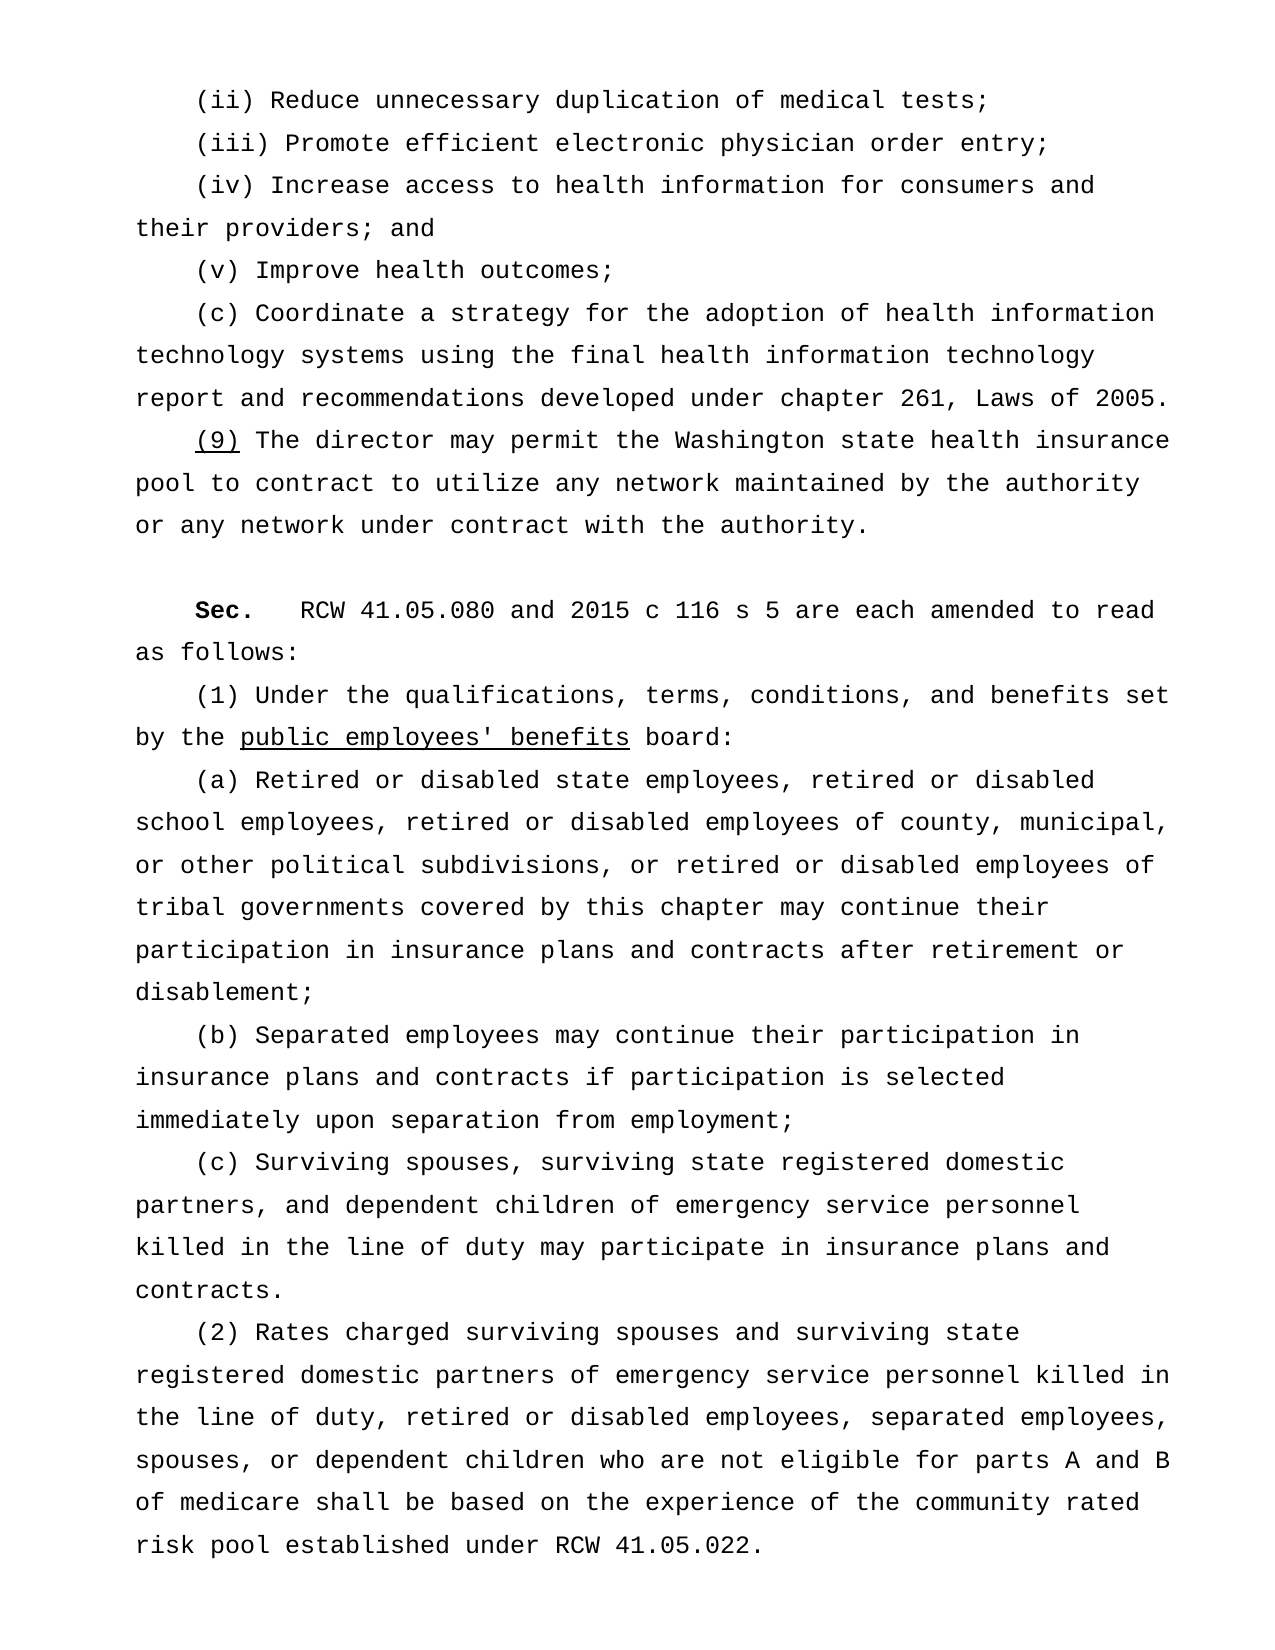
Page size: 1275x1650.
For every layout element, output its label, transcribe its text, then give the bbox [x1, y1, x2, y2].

text (9) The director may permit the Washington state health insurance pool to contract to utilize any network maintained by the authority or any network under contract with the authority. [135, 415, 1170, 542]
text (iii) Promote efficient electronic physician order entry; [135, 117, 1170, 160]
text (a) Retired or disabled state employees, retired or disabled school employees, retired or disabled employees of county, municipal, or other political subdivisions, or retired or disabled employees of tribal governments covered by this chapter may continue their participation in insurance plans and contracts after retirement or disablement; [135, 754, 1170, 1009]
text (c) Coordinate a strategy for the adoption of health information technology systems using the final health information technology report and recommendations developed under chapter 261, Laws of 2005. [135, 287, 1170, 415]
text (ii) Reduce unnecessary duplication of medical tests; [135, 75, 1170, 117]
text (iv) Increase access to health information for consumers and their providers; and [135, 160, 1170, 245]
text (b) Separated employees may continue their participation in insurance plans and contracts if participation is selected immediately upon separation from employment; [135, 1009, 1170, 1137]
text (v) Improve health outcomes; [135, 245, 1170, 287]
text (c) Surviving spouses, surviving state registered domestic partners, and dependent children of emergency service personnel killed in the line of duty may participate in insurance plans and contracts. [135, 1137, 1170, 1307]
text (1) Under the qualifications, terms, conditions, and benefits set by the public employees' benefits board: [135, 669, 1170, 754]
text Sec. RCW 41.05.080 and 2015 c 116 s 5 are each amended to read as follows: [135, 584, 1170, 669]
text (2) Rates charged surviving spouses and surviving state registered domestic partners of emergency service personnel killed in the line of duty, retired or disabled employees, separated employees, spouses, or dependent children who are not eligible for parts A and B of medicare shall be based on the experience of the community rated risk pool established under RCW 41.05.022. [135, 1307, 1170, 1562]
